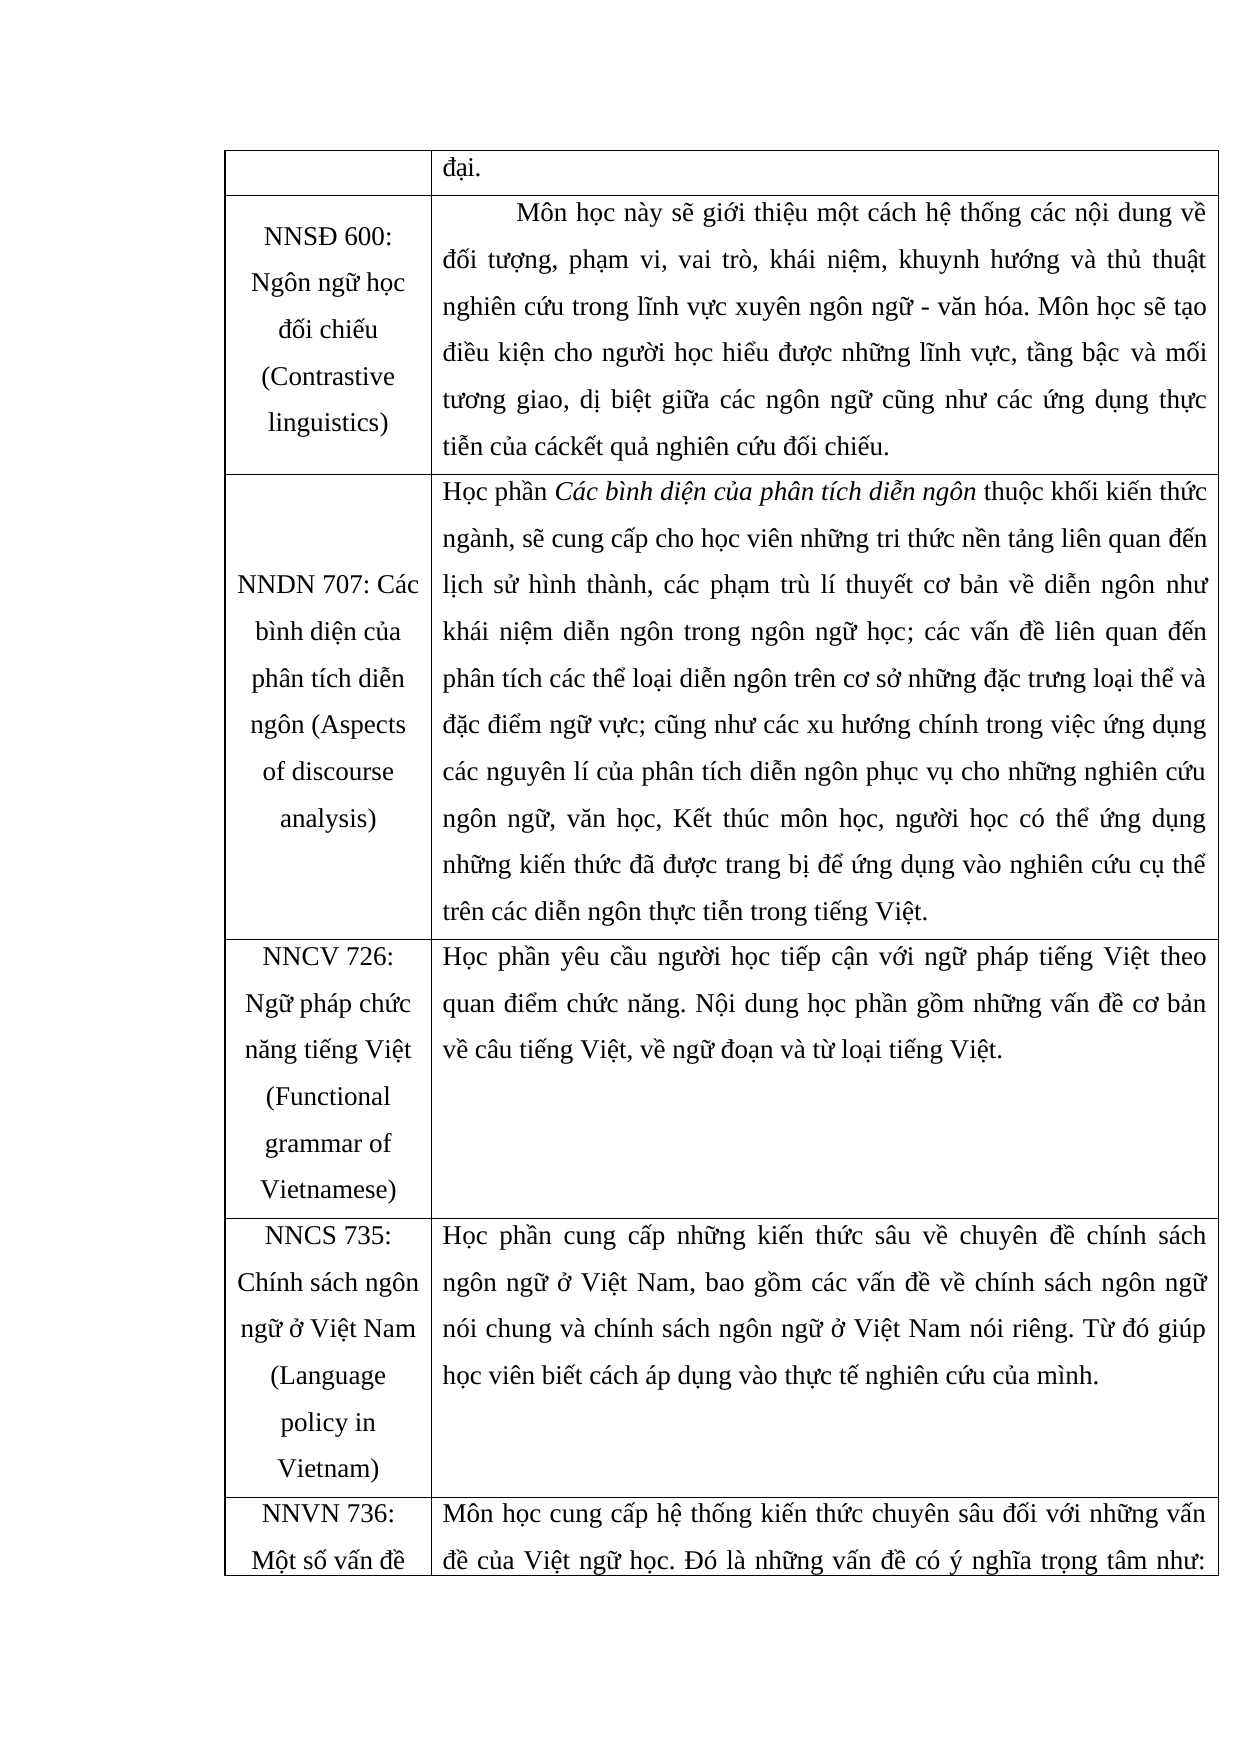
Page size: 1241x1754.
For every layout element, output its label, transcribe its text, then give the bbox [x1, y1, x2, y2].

table_cell Học phần cung cấp những kiến thức sâu về chuyên đề chính sách ngôn ngữ ở Việt Nam, bao gồm các vấn đề về chính sách ngôn ngữ nói chung và chính sách ngôn ngữ ở Việt Nam nói riêng. Từ đó giúp học viên biết cách áp dụng vào thực tế nghiên cứu của mình. [432, 1219, 1218, 1497]
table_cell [432, 1498, 1218, 1575]
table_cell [226, 1498, 431, 1575]
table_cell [432, 151, 1218, 195]
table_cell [226, 151, 431, 195]
table_cell NNCV 726: Ngữ pháp chức năng tiếng Việt (Functional grammar of Vietnamese) [226, 940, 431, 1218]
table_cell NNSĐ 600: Ngôn ngữ học đối chiếu (Contrastive linguistics) [226, 196, 431, 474]
table_cell Môn học này sẽ giới thiệu một cách hệ thống các nội dung về đối tượng, phạm vi, vai trò, khái niệm, khuynh hướng và thủ thuật nghiên cứu trong lĩnh vực xuyên ngôn ngữ - văn hóa. Môn học sẽ tạo điều kiện cho người học hiểu được những lĩnh vực, tầng bậc và mối tương giao, dị biệt giữa các ngôn ngữ cũng như các ứng dụng thực tiễn của cáckết quả nghiên cứu đối chiếu. [432, 196, 1218, 474]
table_cell Học phần yêu cầu người học tiếp cận với ngữ pháp tiếng Việt theo quan điểm chức năng. Nội dung học phần gồm những vấn đề cơ bản về câu tiếng Việt, về ngữ đoạn và từ loại tiếng Việt. [432, 940, 1218, 1218]
table_cell NNDN 707: Các bình diện của phân tích diễn ngôn (Aspects of discourse analysis) [226, 475, 431, 939]
table_cell Học phần Các bình diện của phân tích diễn ngôn thuộc khối kiến thức ngành, sẽ cung cấp cho học viên những tri thức nền tảng liên quan đến lịch sử hình thành, các phạm trù lí thuyết cơ bản về diễn ngôn như khái niệm diễn ngôn trong ngôn ngữ học; các vấn đề liên quan đến phân tích các thể loại diễn ngôn trên cơ sở những đặc trưng loại thể và đặc điểm ngữ vực; cũng như các xu hướng chính trong việc ứng dụng các nguyên lí của phân tích diễn ngôn phục vụ cho những nghiên cứu ngôn ngữ, văn học, Kết thúc môn học, người học có thể ứng dụng những kiến thức đã được trang bị để ứng dụng vào nghiên cứu cụ thể trên các diễn ngôn thực tiễn trong tiếng Việt. [432, 475, 1218, 939]
table_cell NNCS 735: Chính sách ngôn ngữ ở Việt Nam (Language policy in Vietnam) [226, 1219, 431, 1497]
